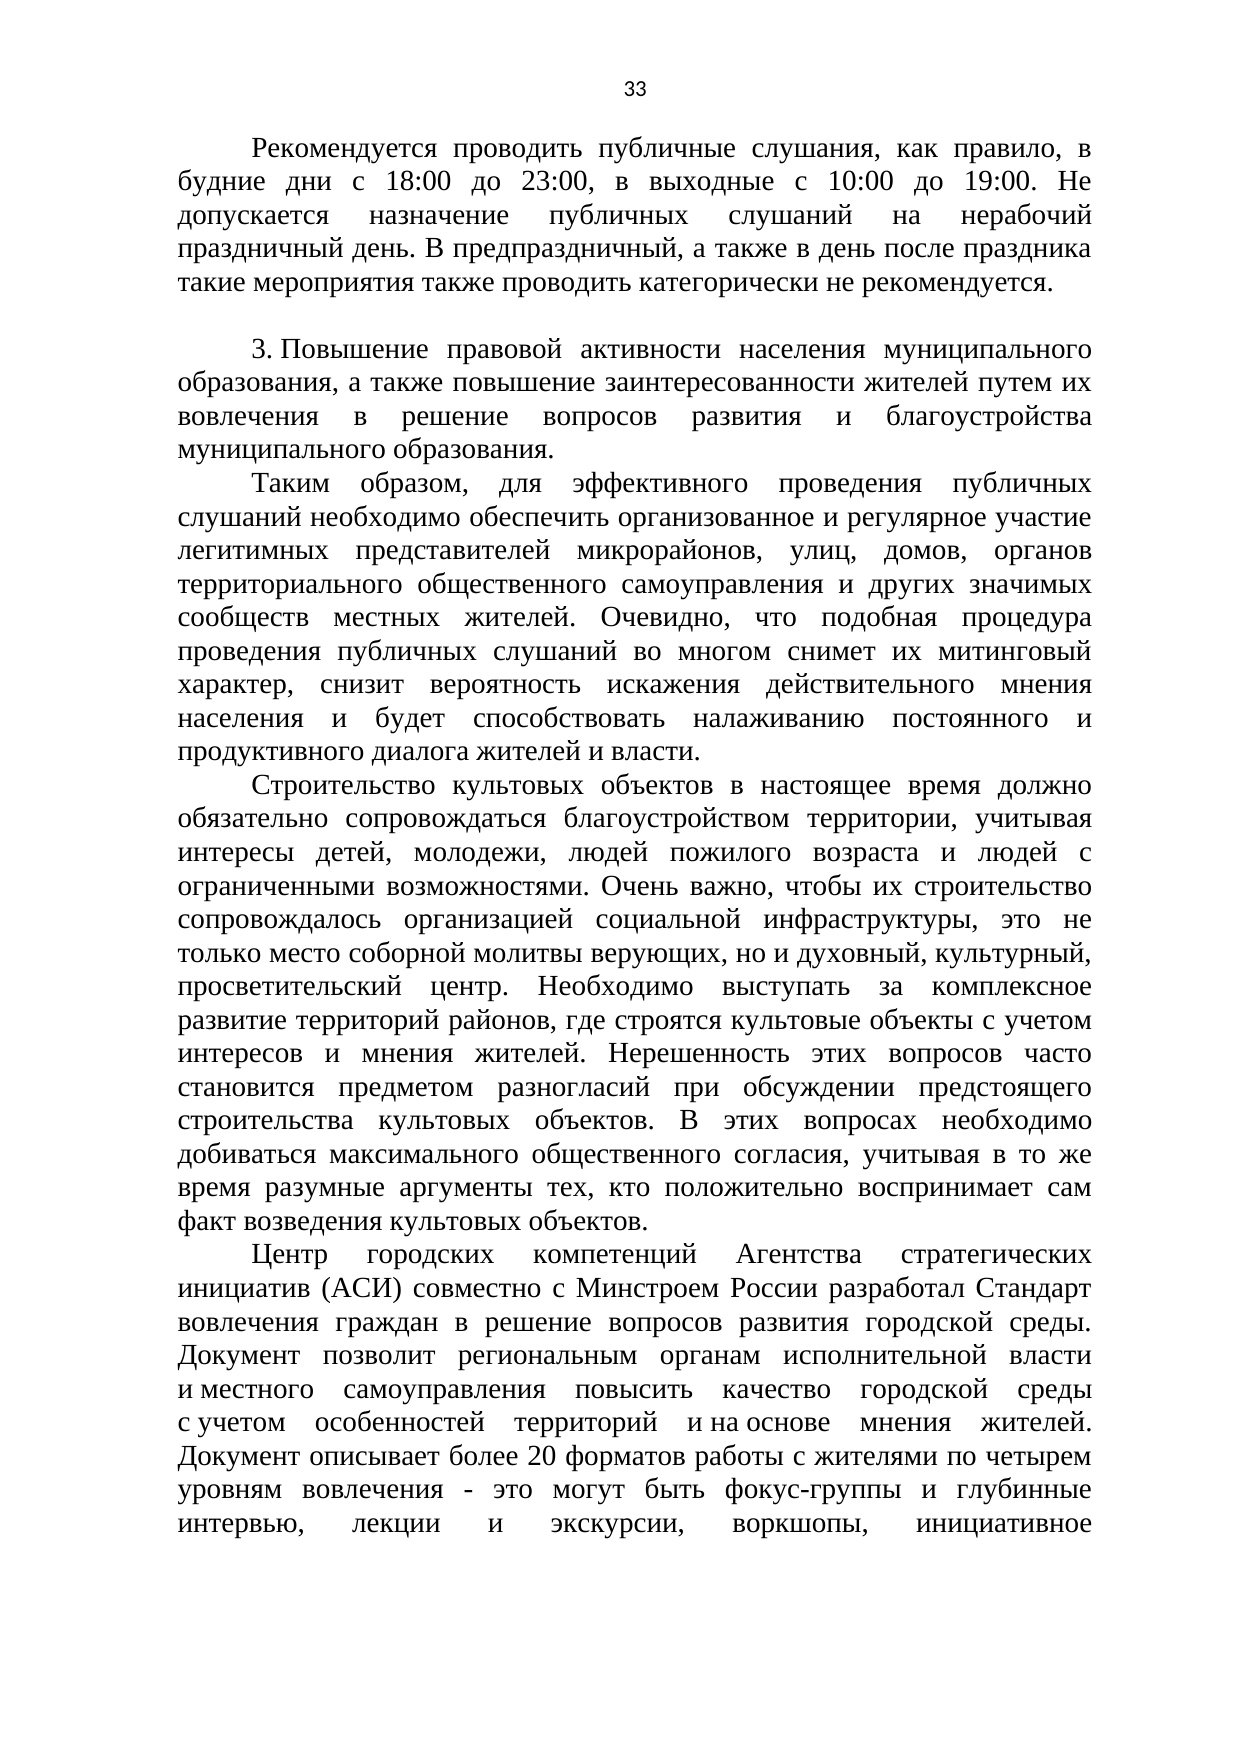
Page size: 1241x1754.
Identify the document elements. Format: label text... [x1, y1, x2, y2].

text 3. Повышение правовой активности населения муниципального образования, а также повышение заинтересованности жителей путем их вовлечения в решение вопросов развития и благоустройства муниципального образования. [177, 331, 1093, 465]
text Строительство культовых объектов в настоящее время должно обязательно сопровождаться благоустройством территории, учитывая интересы детей, молодежи, людей пожилого возраста и людей с ограниченными возможностями. Очень важно, чтобы их строительство сопровождалось организацией социальной инфраструктуры, это не только место соборной молитвы верующих, но и духовный, культурный, просветительский центр. Необходимо выступать за комплексное развитие территорий районов, где строятся культовые объекты с учетом интересов и мнения жителей. Нерешенность этих вопросов часто становится предметом разногласий при обсуждении предстоящего строительства культовых объектов. В этих вопросах необходимо добиваться максимального общественного согласия, учитывая в то же время разумные аргументы тех, кто положительно воспринимает сам факт возведения культовых объектов. [177, 767, 1093, 1237]
text Таким образом, для эффективного проведения публичных слушаний необходимо обеспечить организованное и регулярное участие легитимных представителей микрорайонов, улиц, домов, органов территориального общественного самоуправления и других значимых сообществ местных жителей. Очевидно, что подобная процедура проведения публичных слушаний во многом снимет их митинговый характер, снизит вероятность искажения действительного мнения населения и будет способствовать налаживанию постоянного и продуктивного диалога жителей и власти. [177, 465, 1093, 767]
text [177, 1237, 1093, 1603]
text Рекомендуется проводить публичные слушания, как правило, в будние дни с 18:00 до 23:00, в выходные с 10:00 до 19:00. Не допускается назначение публичных слушаний на нерабочий праздничный день. В предпраздничный, а также в день после праздника такие мероприятия также проводить категорически не рекомендуется. [177, 130, 1093, 297]
